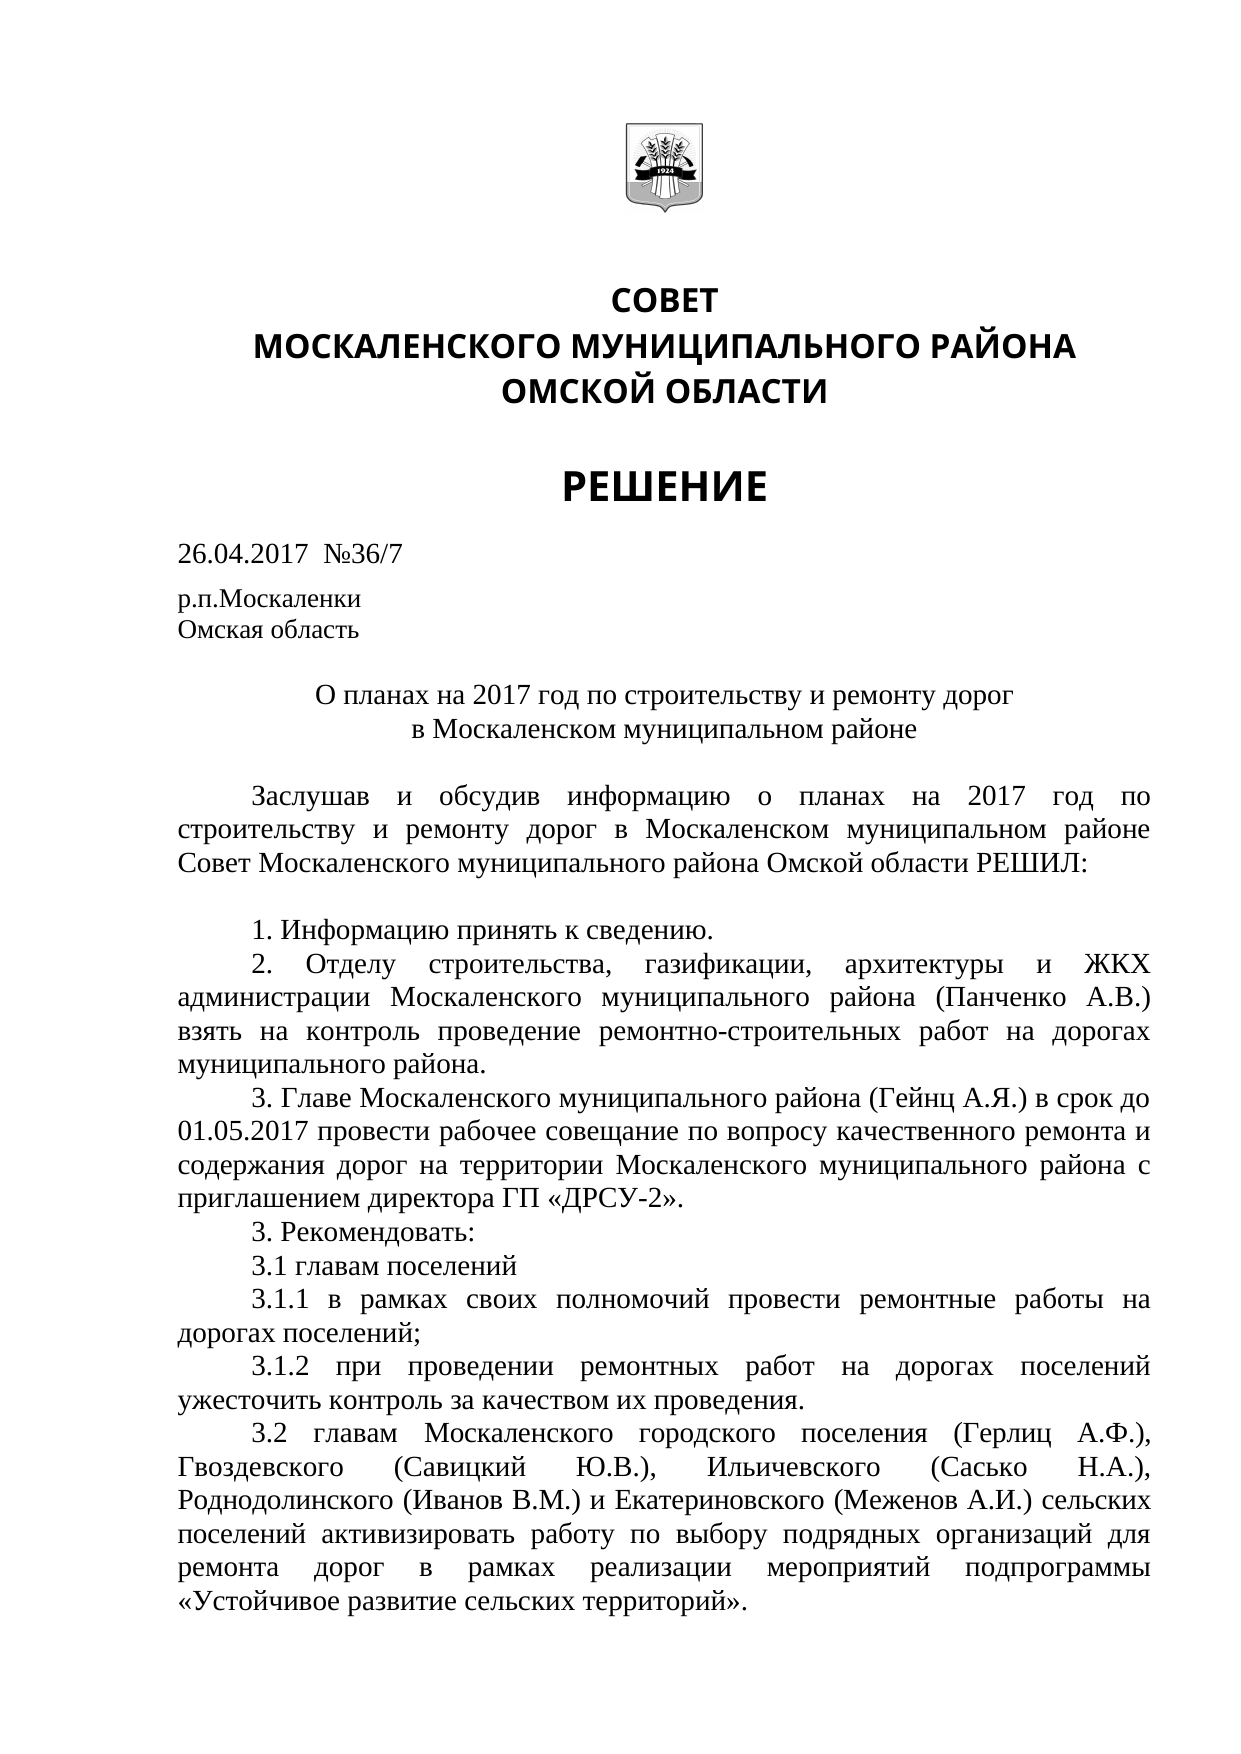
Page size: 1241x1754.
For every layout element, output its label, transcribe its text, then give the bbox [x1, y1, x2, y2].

text 3.1.1 в рамках своих полномочий провести ремонтные работы на дорогах поселений; [177, 1281, 1152, 1348]
text 3. Рекомендовать: [177, 1214, 1152, 1248]
subtitle МОСКАЛЕНСКОГО МУНИЦИПАЛЬНОГО РАЙОНА [177, 322, 1152, 368]
text 3.1 главам поселений [177, 1248, 1152, 1281]
text 3.2 главам Москаленского городского поселения (Герлиц А.Ф.), Гвоздевского (Савицкий Ю.В.), Ильичевского (Сасько Н.А.), Роднодолинского (Иванов В.М.) и Екатериновского (Меженов А.И.) сельских поселений активизировать работу по выбору подрядных организаций для ремонта дорог в рамках реализации мероприятий подпрограммы «Устойчивое развитие сельских территорий». [177, 1415, 1152, 1617]
text 2. Отделу строительства, газификации, архитектуры и ЖКХ администрации Москаленского муниципального района (Панченко А.В.) взять на контроль проведение ремонтно-строительных работ на дорогах муниципального района. [177, 946, 1152, 1080]
text РЕШЕНИЕ [177, 456, 1152, 513]
text Омская область [177, 613, 1152, 644]
text р.п.Москаленки [177, 588, 1152, 613]
picture [625, 122, 704, 214]
text 3.1.2 при проведении ремонтных работ на дорогах поселений ужесточить контроль за качеством их проведения. [177, 1348, 1152, 1415]
text 1. Информацию принять к сведению. [177, 912, 1152, 946]
text О планах на 2017 год по строительству и ремонту дорог [177, 677, 1152, 711]
text СОВЕТ [177, 277, 1152, 322]
subtitle ОМСКОЙ ОБЛАСТИ [177, 368, 1152, 413]
text 3. Главе Москаленского муниципального района (Гейнц А.Я.) в срок до 01.05.2017 провести рабочее совещание по вопросу качественного ремонта и содержания дорог на территории Москаленского муниципального района с приглашением директора ГП «ДРСУ-2». [177, 1080, 1152, 1214]
text Заслушав и обсудив информацию о планах на 2017 год по строительству и ремонту дорог в Москаленском муниципальном районе Совет Москаленского муниципального района Омской области РЕШИЛ: [177, 778, 1152, 879]
text 26.04.2017 №36/7 [177, 542, 1152, 569]
text в Москаленском муниципальном районе [177, 711, 1152, 744]
